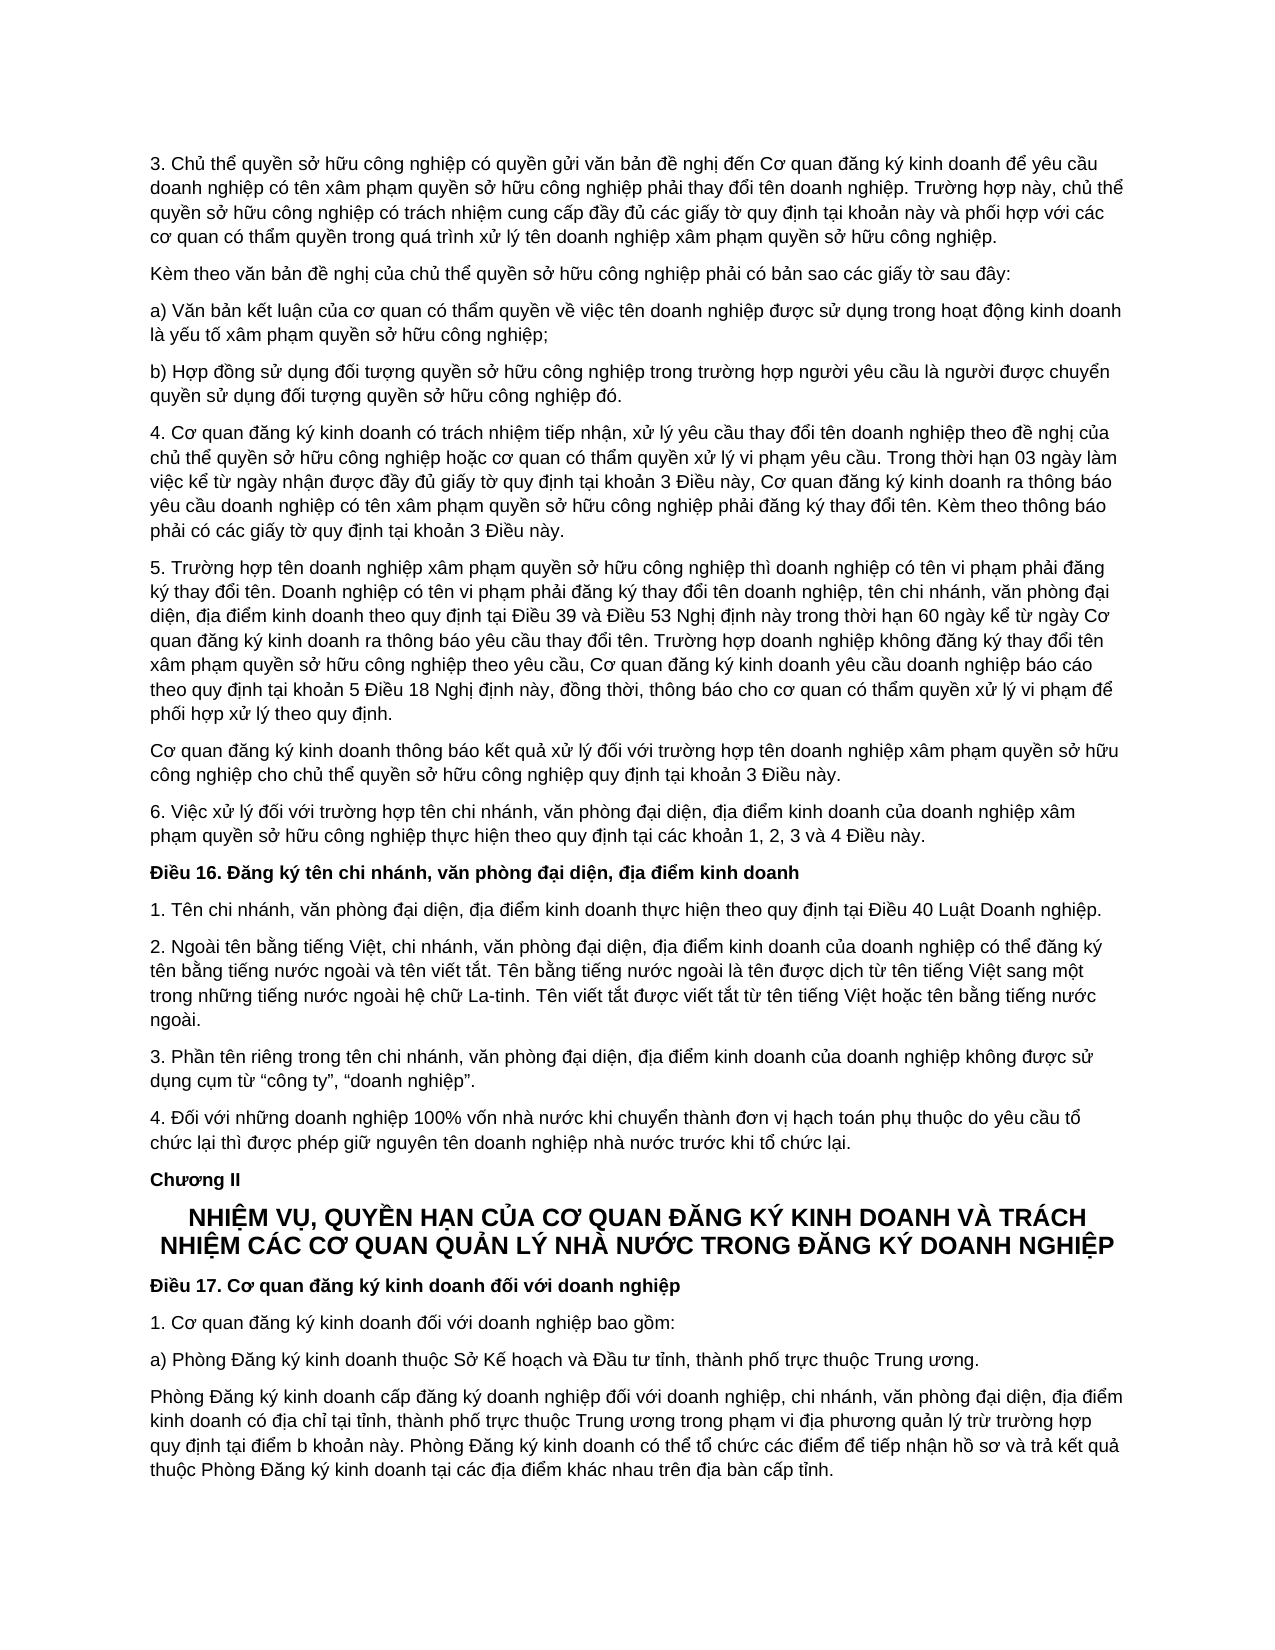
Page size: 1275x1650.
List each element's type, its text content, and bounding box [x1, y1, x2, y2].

text a) Văn bản kết luận của cơ quan có thẩm quyền về việc tên doanh nghiệp được sử dụng trong hoạt động kinh doanh là yếu tố xâm phạm quyền sở hữu công nghiệp; [150, 297, 1125, 346]
text Điều 16. Đăng ký tên chi nhánh, văn phòng đại diện, địa điểm kinh doanh [150, 859, 1125, 884]
text 1. Cơ quan đăng ký kinh doanh đối với doanh nghiệp bao gồm: [150, 1309, 1125, 1334]
text 2. Ngoài tên bằng tiếng Việt, chi nhánh, văn phòng đại diện, địa điểm kinh doanh của doanh nghiệp có thể đăng ký tên bằng tiếng nước ngoài và tên viết tắt. Tên bằng tiếng nước ngoài là tên được dịch từ tên tiếng Việt sang một trong những tiếng nước ngoài hệ chữ La-tinh. Tên viết tắt được viết tắt từ tên tiếng Việt hoặc tên bằng tiếng nước ngoài. [150, 933, 1125, 1031]
text 4. Cơ quan đăng ký kinh doanh có trách nhiệm tiếp nhận, xử lý yêu cầu thay đổi tên doanh nghiệp theo đề nghị của chủ thể quyền sở hữu công nghiệp hoặc cơ quan có thẩm quyền xử lý vi phạm yêu cầu. Trong thời hạn 03 ngày làm việc kể từ ngày nhận được đầy đủ giấy tờ quy định tại khoản 3 Điều này, Cơ quan đăng ký kinh doanh ra thông báo yêu cầu doanh nghiệp có tên xâm phạm quyền sở hữu công nghiệp phải đăng ký thay đổi tên. Kèm theo thông báo phải có các giấy tờ quy định tại khoản 3 Điều này. [150, 419, 1125, 541]
text 3. Chủ thể quyền sở hữu công nghiệp có quyền gửi văn bản đề nghị đến Cơ quan đăng ký kinh doanh để yêu cầu doanh nghiệp có tên xâm phạm quyền sở hữu công nghiệp phải thay đổi tên doanh nghiệp. Trường hợp này, chủ thể quyền sở hữu công nghiệp có trách nhiệm cung cấp đầy đủ các giấy tờ quy định tại khoản này và phối hợp với các cơ quan có thẩm quyền trong quá trình xử lý tên doanh nghiệp xâm phạm quyền sở hữu công nghiệp. [150, 150, 1125, 247]
text 5. Trường hợp tên doanh nghiệp xâm phạm quyền sở hữu công nghiệp thì doanh nghiệp có tên vi phạm phải đăng ký thay đổi tên. Doanh nghiệp có tên vi phạm phải đăng ký thay đổi tên doanh nghiệp, tên chi nhánh, văn phòng đại diện, địa điểm kinh doanh theo quy định tại Điều 39 và Điều 53 Nghị định này trong thời hạn 60 ngày kể từ ngày Cơ quan đăng ký kinh doanh ra thông báo yêu cầu thay đổi tên. Trường hợp doanh nghiệp không đăng ký thay đổi tên xâm phạm quyền sở hữu công nghiệp theo yêu cầu, Cơ quan đăng ký kinh doanh yêu cầu doanh nghiệp báo cáo theo quy định tại khoản 5 Điều 18 Nghị định này, đồng thời, thông báo cho cơ quan có thẩm quyền xử lý vi phạm để phối hợp xử lý theo quy định. [150, 554, 1125, 724]
text Chương II [150, 1166, 1125, 1190]
text 6. Việc xử lý đối với trường hợp tên chi nhánh, văn phòng đại diện, địa điểm kinh doanh của doanh nghiệp xâm phạm quyền sở hữu công nghiệp thực hiện theo quy định tại các khoản 1, 2, 3 và 4 Điều này. [150, 798, 1125, 847]
text 4. Đối với những doanh nghiệp 100% vốn nhà nước khi chuyển thành đơn vị hạch toán phụ thuộc do yêu cầu tổ chức lại thì được phép giữ nguyên tên doanh nghiệp nhà nước trước khi tổ chức lại. [150, 1104, 1125, 1153]
text a) Phòng Đăng ký kinh doanh thuộc Sở Kế hoạch và Đầu tư tỉnh, thành phố trực thuộc Trung ương. [150, 1346, 1125, 1371]
text NHIỆM VỤ, QUYỀN HẠN CỦA CƠ QUAN ĐĂNG KÝ KINH DOANH VÀ TRÁCH NHIỆM CÁC CƠ QUAN QUẢN LÝ NHÀ NƯỚC TRONG ĐĂNG KÝ DOANH NGHIỆP [150, 1202, 1125, 1260]
text Kèm theo văn bản đề nghị của chủ thể quyền sở hữu công nghiệp phải có bản sao các giấy tờ sau đây: [150, 260, 1125, 284]
text Điều 17. Cơ quan đăng ký kinh doanh đối với doanh nghiệp [150, 1272, 1125, 1297]
text b) Hợp đồng sử dụng đối tượng quyền sở hữu công nghiệp trong trường hợp người yêu cầu là người được chuyển quyền sử dụng đối tượng quyền sở hữu công nghiệp đó. [150, 358, 1125, 407]
text Phòng Đăng ký kinh doanh cấp đăng ký doanh nghiệp đối với doanh nghiệp, chi nhánh, văn phòng đại diện, địa điểm kinh doanh có địa chỉ tại tỉnh, thành phố trực thuộc Trung ương trong phạm vi địa phương quản lý trừ trường hợp quy định tại điểm b khoản này. Phòng Đăng ký kinh doanh có thể tổ chức các điểm để tiếp nhận hồ sơ và trả kết quả thuộc Phòng Đăng ký kinh doanh tại các địa điểm khác nhau trên địa bàn cấp tỉnh. [150, 1383, 1125, 1481]
text 1. Tên chi nhánh, văn phòng đại diện, địa điểm kinh doanh thực hiện theo quy định tại Điều 40 Luật Doanh nghiệp. [150, 896, 1125, 921]
text Cơ quan đăng ký kinh doanh thông báo kết quả xử lý đối với trường hợp tên doanh nghiệp xâm phạm quyền sở hữu công nghiệp cho chủ thể quyền sở hữu công nghiệp quy định tại khoản 3 Điều này. [150, 737, 1125, 786]
text 3. Phần tên riêng trong tên chi nhánh, văn phòng đại diện, địa điểm kinh doanh của doanh nghiệp không được sử dụng cụm từ “công ty”, “doanh nghiệp”. [150, 1043, 1125, 1092]
